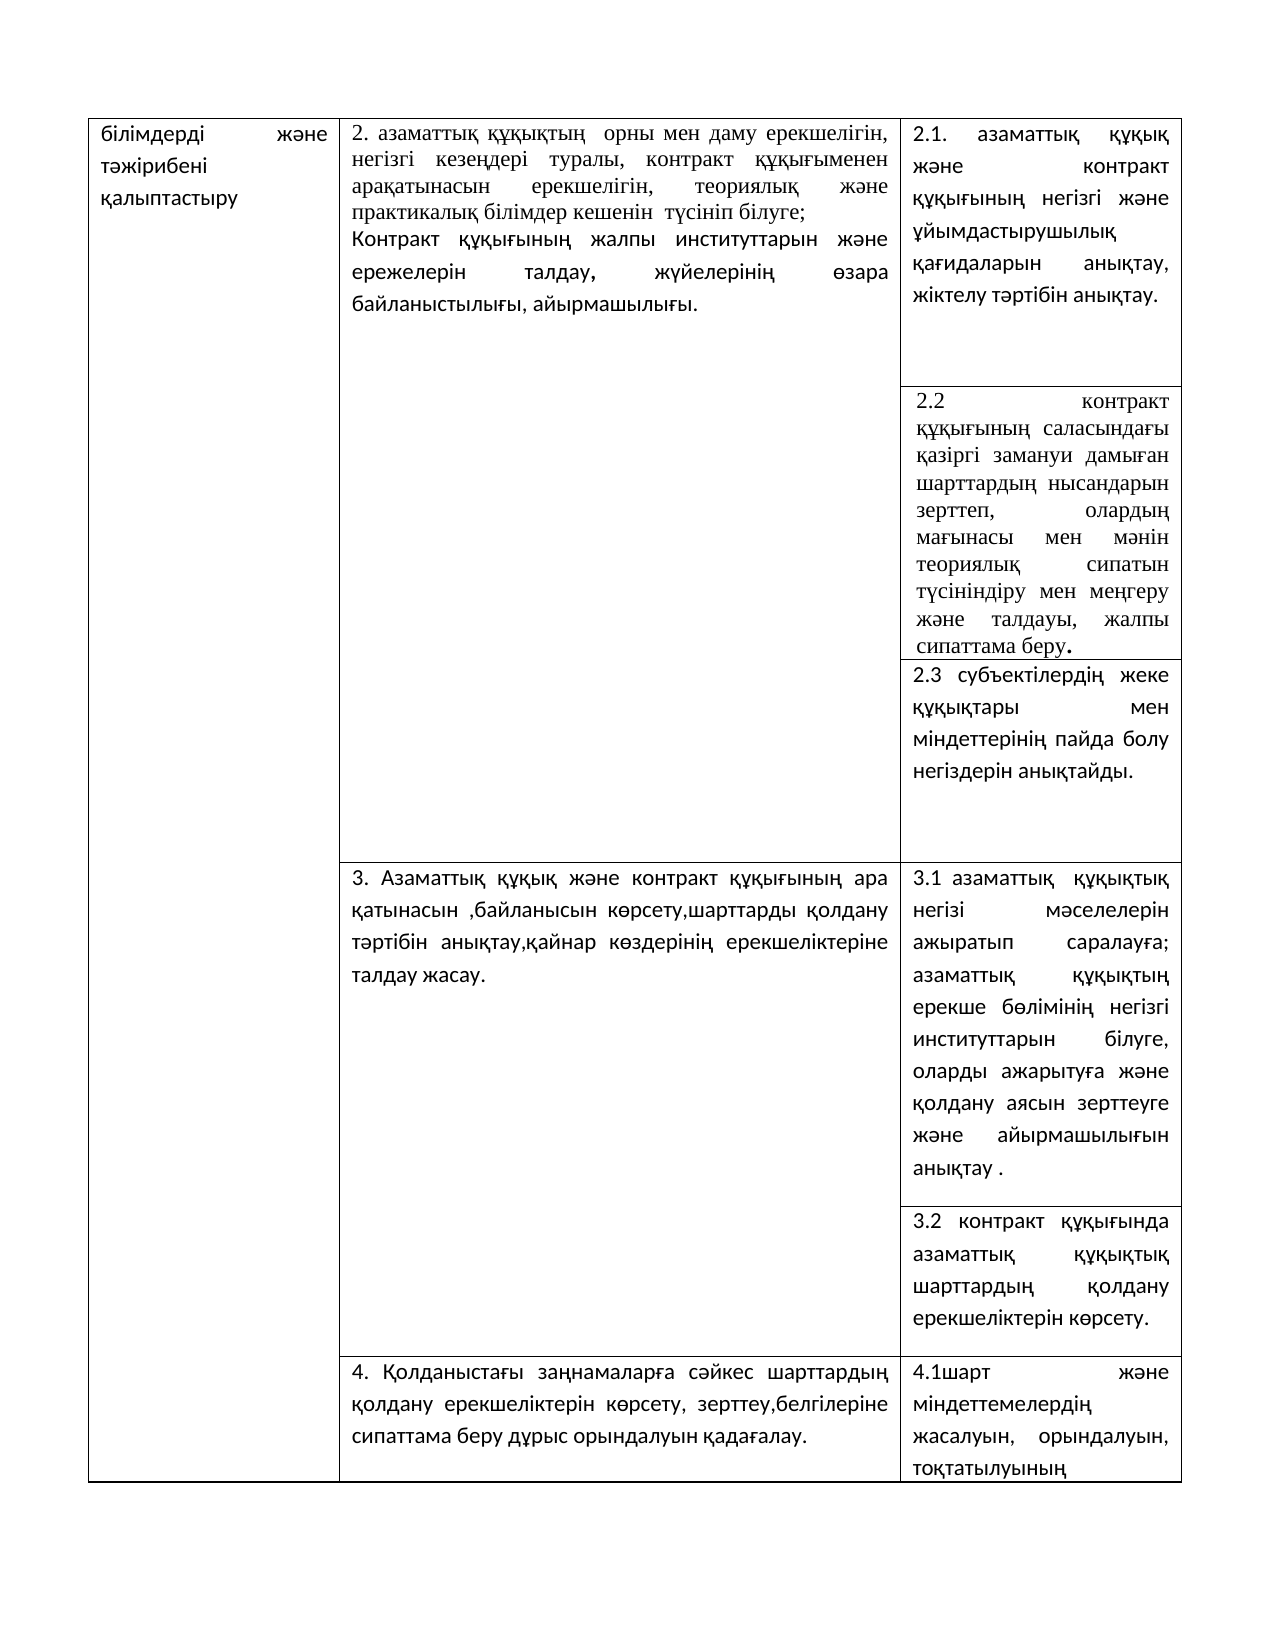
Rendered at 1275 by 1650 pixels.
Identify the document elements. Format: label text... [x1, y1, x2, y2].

table_cell 2.1. азаматтық құқық және контракт құқығының негізгі және ұйымдастырушылық қағидаларын анықтау, жіктелу тәртібін анықтау. [901, 119, 1181, 386]
table_cell 3. Азаматтық құқық және контракт құқығының ара қатынасын ,байланысын көрсету,шарттарды қолдану тәртібін анықтау,қайнар көздерінің ерекшеліктеріне талдау жасау. [340, 863, 900, 1356]
table_cell 2.2 контракт құқығының саласындағы қазіргі замануи дамыған шарттардың нысандарын зерттеп, олардың мағынасы мен мәнін теориялық сипатын түсініндіру мен меңгеру және талдауы, жалпы сипаттама беру. [901, 387, 1181, 659]
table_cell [340, 1357, 900, 1481]
table_cell 2. азаматтық құқықтың орны мен даму ерекшелігін, негізгі кезеңдері туралы, контракт құқығыменен арақатынасын ерекшелігін, теориялық және практикалық білімдер кешенін түсініп білуге; Контракт құқығының жалпы институттарын және ережелерін талдау, жүйелерінің өзара байланыстылығы, айырмашылығы. [340, 119, 900, 862]
table_cell 3.2 контракт құқығында азаматтық құқықтық шарттардың қолдану ерекшеліктерін көрсету. [901, 1207, 1181, 1356]
table_cell 2.3 субъектілердің жеке құқықтары мен міндеттерінің пайда болу негіздерін анықтайды. [901, 660, 1181, 862]
table_cell 3.1 азаматтық құқықтық негізі мәселелерін ажыратып саралауға; азаматтық құқықтың ерекше бөлімінің негізгі институттарын білуге, оларды ажарытуға және қолдану аясын зерттеуге және айырмашылығын анықтау . [901, 863, 1181, 1206]
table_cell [901, 1357, 1181, 1481]
